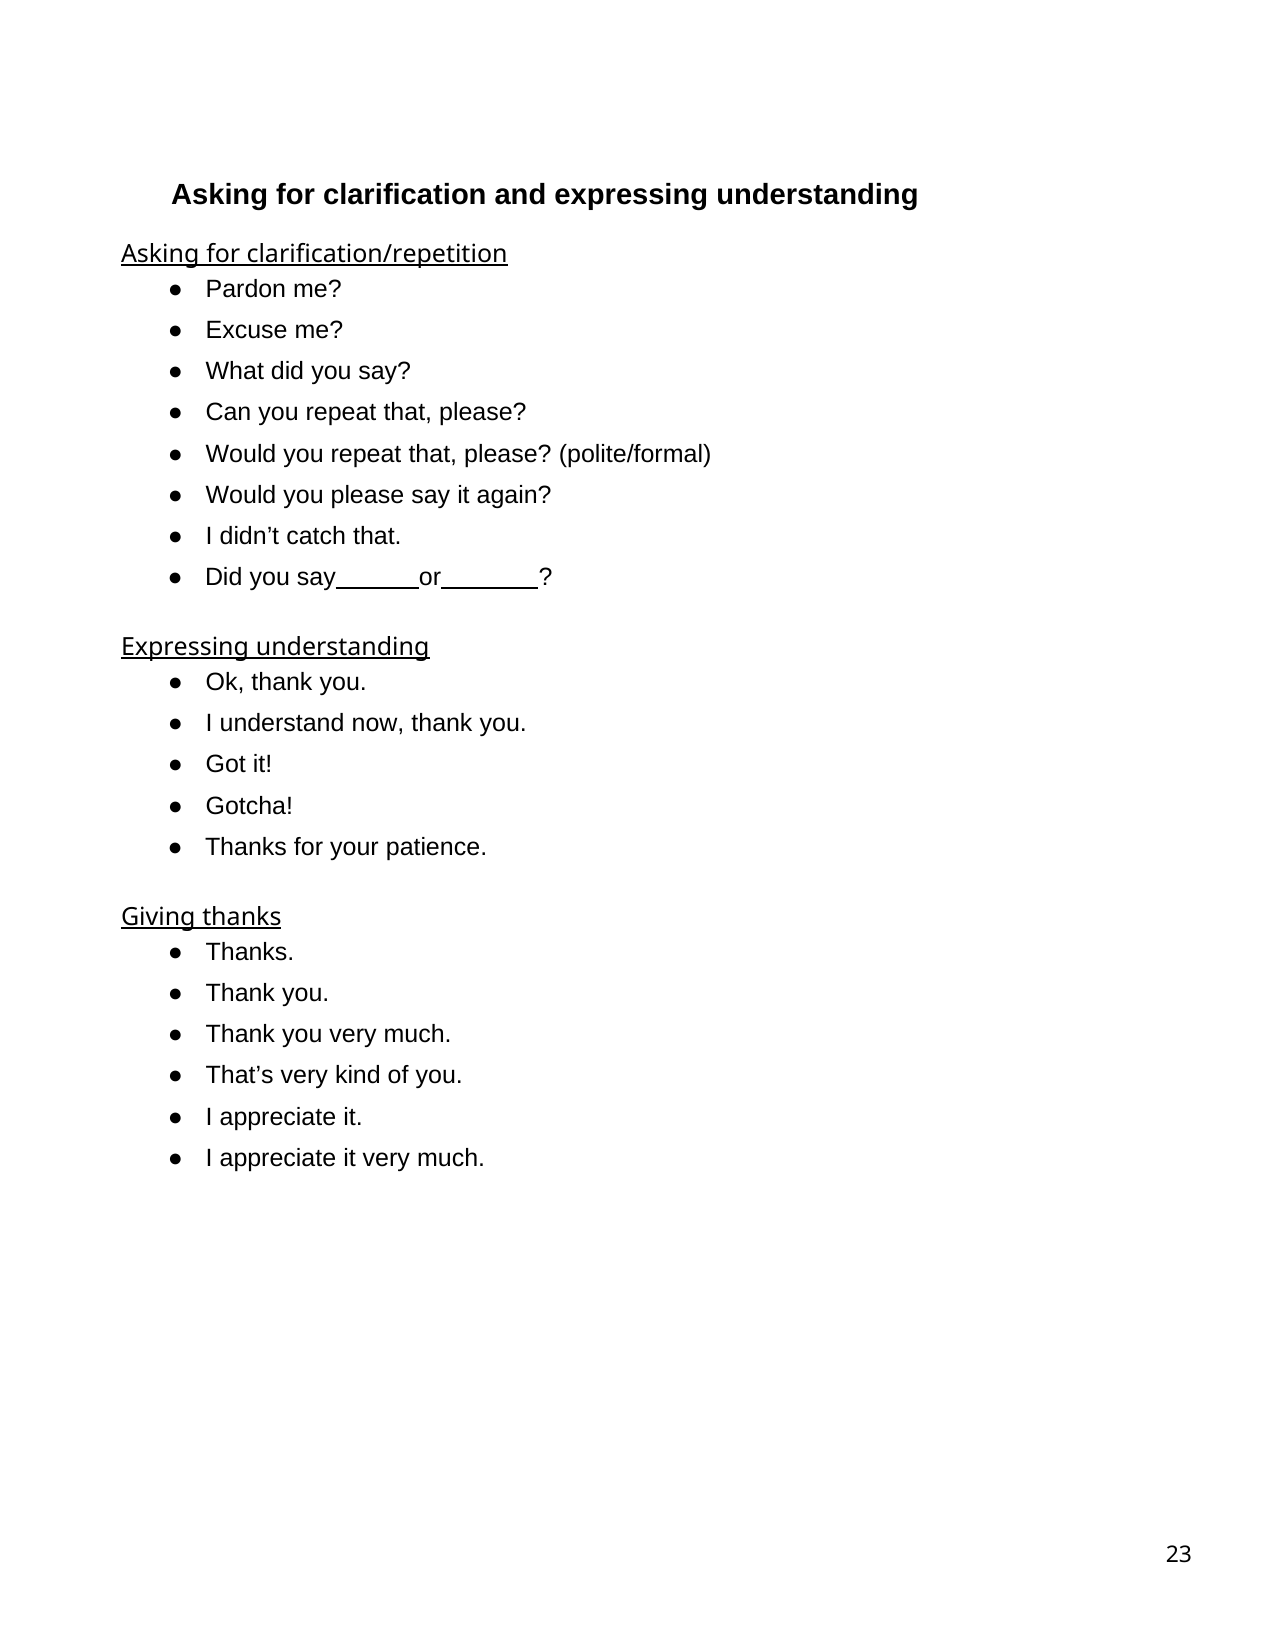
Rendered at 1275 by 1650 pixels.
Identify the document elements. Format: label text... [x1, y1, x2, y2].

list Can you repeat that, please? [168, 397, 1192, 426]
text Asking for clarification/repetition [121, 235, 1192, 269]
list Would you please say it again? [168, 480, 1192, 508]
list I didn’t catch that. [168, 521, 1192, 550]
list Thanks for your patience. [167, 832, 1192, 861]
list What did you say? [168, 356, 1192, 385]
list Thank you. [168, 978, 1192, 1006]
text Asking for clarification and expressing understanding [171, 177, 1192, 210]
list Got it! [168, 749, 1192, 778]
list Would you repeat that, please? (polite/formal) [168, 438, 1192, 467]
list Thank you very much. [168, 1019, 1192, 1048]
list Thanks. [168, 936, 1192, 965]
list That’s very kind of you. [168, 1060, 1192, 1089]
text Giving thanks [121, 898, 1192, 932]
list I appreciate it very much. [168, 1143, 1192, 1171]
list Pardon me? [168, 273, 1192, 302]
text Expressing understanding [121, 628, 1192, 663]
list I understand now, thank you. [168, 708, 1192, 737]
list I appreciate it. [168, 1101, 1192, 1130]
list Did you say or ? [167, 562, 1192, 591]
list Gotcha! [168, 791, 1192, 819]
list Excuse me? [168, 315, 1192, 343]
list Ok, thank you. [168, 667, 1192, 696]
